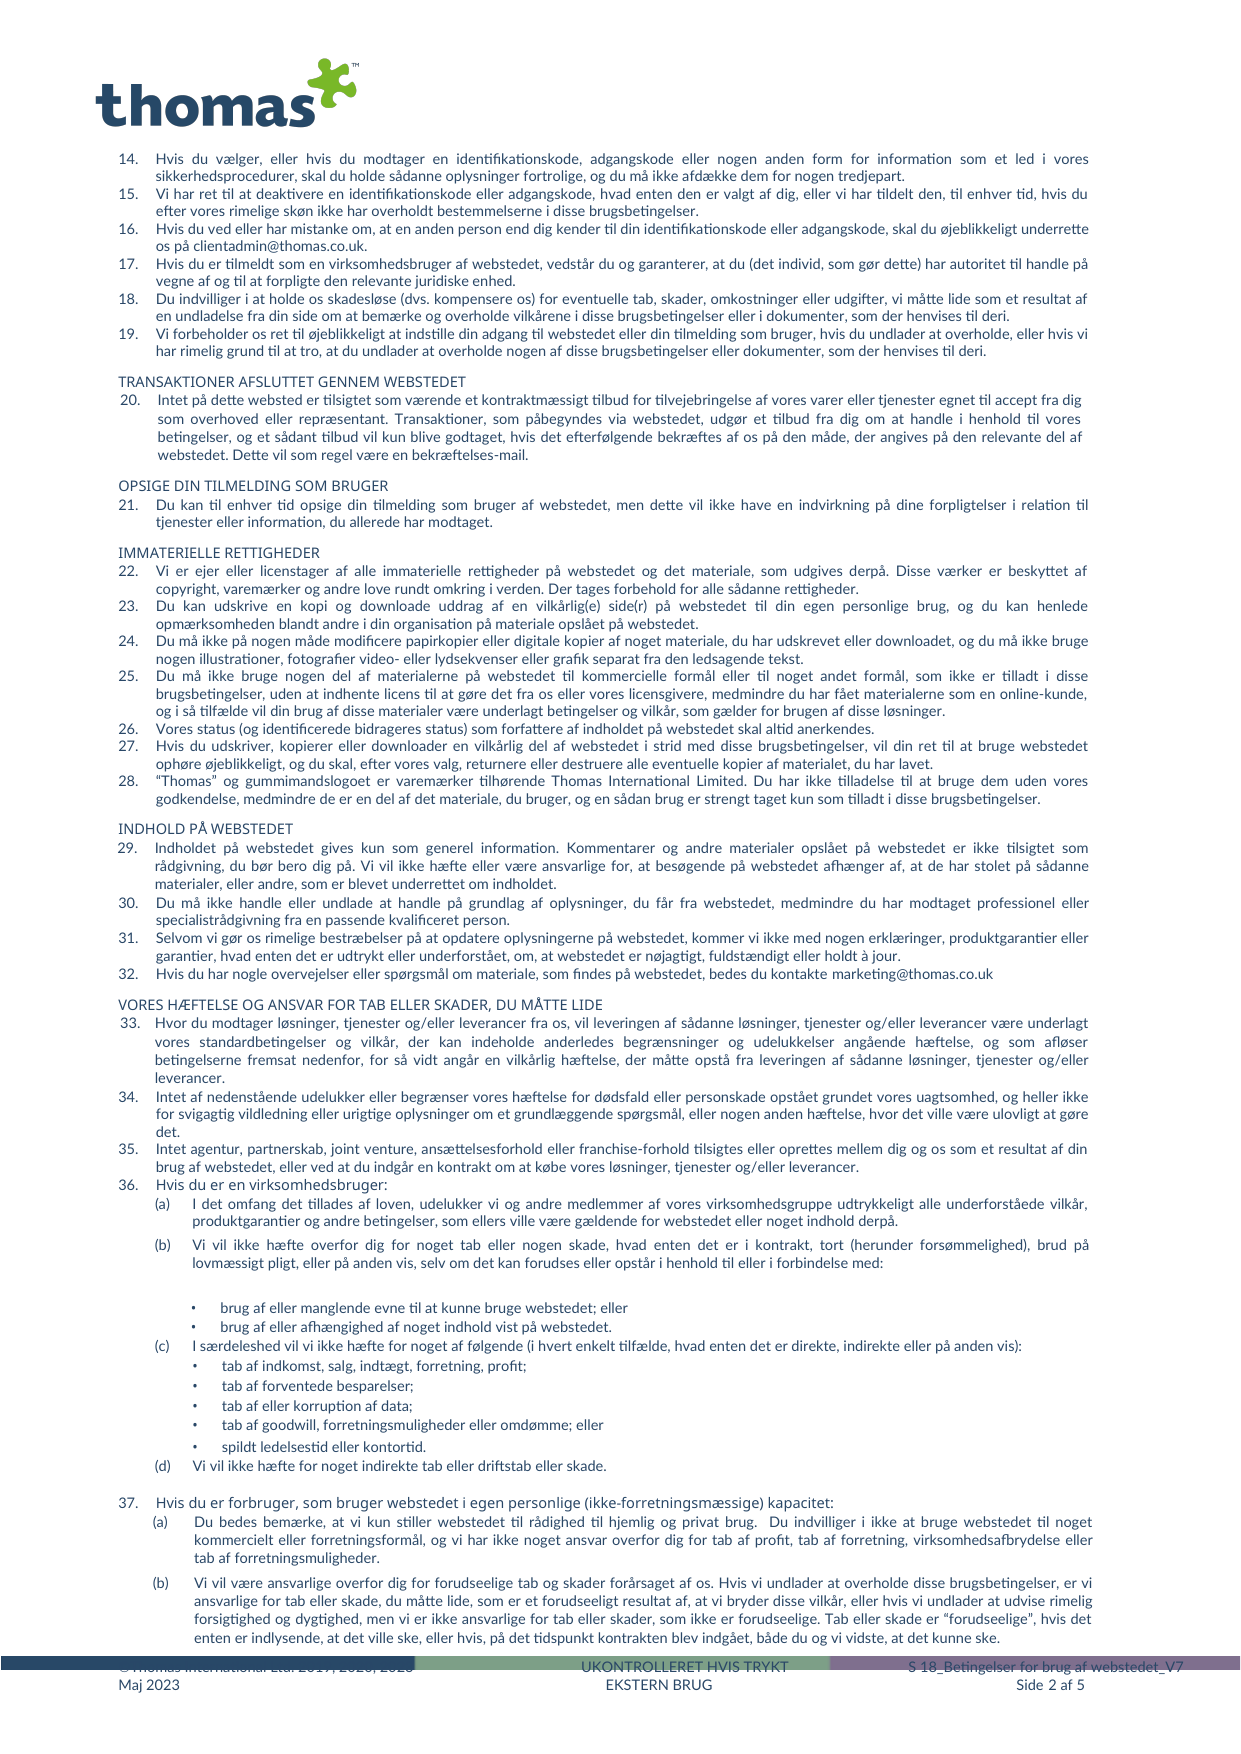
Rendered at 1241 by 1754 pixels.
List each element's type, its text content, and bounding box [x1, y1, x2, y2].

subtitle Vores HÆFTELSE OG ansvar for tab eller skader, du måtte lide [118, 994, 1090, 1014]
subtitle Vi er ejer eller licenstager af alle immaterielle rettigheder på webstedet og det materiale, som udgives derpå. Disse værker er beskyttet af copyright, varemærker og andre love rundt omkring i verden. Der tages forbehold for alle sådanne rettigheder. [118, 562, 1090, 597]
subtitle Indholdet på webstedet gives kun som generel information. Kommentarer og andre materialer opslået på webstedet er ikke tilsigtet som rådgivning, du bør bero dig på. Vi vil ikke hæfte eller være ansvarlige for, at besøgende på webstedet afhænger af, at de har stolet på sådanne materialer, eller andre, som er blevet underrettet om indholdet. [117, 839, 1090, 893]
list I det omfang det tillades af loven, udelukker vi og andre medlemmer af vores virksomhedsgruppe udtrykkeligt alle underforståede vilkår, produktgarantier og andre betingelser, som ellers ville være gældende for webstedet eller noget indhold derpå. [155, 1195, 1090, 1230]
list tab af indkomst, salg, indtægt, forretning, profit; [192, 1356, 1090, 1375]
subtitle Vi har ret til at deaktivere en identifikationskode eller adgangskode, hvad enten den er valgt af dig, eller vi har tildelt den, til enhver tid, hvis du efter vores rimelige skøn ikke har overholdt bestemmelserne i disse brugsbetingelser. [118, 185, 1090, 220]
subtitle Vi forbeholder os ret til øjeblikkeligt at indstille din adgang til webstedet eller din tilmelding som bruger, hvis du undlader at overholde, eller hvis vi har rimelig grund til at tro, at du undlader at overholde nogen af disse brugsbetingelser eller dokumenter, som der henvises til deri. [118, 325, 1090, 360]
subtitle Vores status (og identificerede bidrageres status) som forfattere af indholdet på webstedet skal altid anerkendes. [118, 720, 1090, 737]
subtitle Opsige din tilmelding som bruger [118, 476, 1090, 496]
subtitle Du kan udskrive en kopi og downloade uddrag af en vilkårlig(e) side(r) på webstedet til din egen personlige brug, og du kan henlede opmærksomheden blandt andre i din organisation på materiale opslået på webstedet. [118, 597, 1090, 632]
subtitle Hvis du er forbruger, som bruger webstedet i egen personlige (ikke-forretningsmæssige) kapacitet: [118, 1493, 1090, 1513]
subtitle Selvom vi gør os rimelige bestræbelser på at opdatere oplysningerne på webstedet, kommer vi ikke med nogen erklæringer, produktgarantier eller garantier, hvad enten det er udtrykt eller underforstået, om, at webstedet er nøjagtigt, fuldstændigt eller holdt à jour. [118, 929, 1090, 964]
list Vi vil ikke hæfte for noget indirekte tab eller driftstab eller skade. [154, 1457, 1090, 1475]
subtitle Intet på dette websted er tilsigtet som værende et kontraktmæssigt tilbud for tilvejebringelse af vores varer eller tjenester egnet til accept fra dig som overhoved eller repræsentant. Transaktioner, som påbegyndes via webstedet, udgør et tilbud fra dig om at handle i henhold til vores betingelser, og et sådant tilbud vil kun blive godtaget, hvis det efterfølgende bekræftes af os på den måde, der angives på den relevante del af webstedet. Dette vil som regel være en bekræftelses-mail. [120, 391, 1083, 464]
subtitle Intet agentur, partnerskab, joint venture, ansættelsesforhold eller franchise-forhold tilsigtes eller oprettes mellem dig og os som et resultat af din brug af webstedet, eller ved at du indgår en kontrakt om at købe vores løsninger, tjenester og/eller leverancer. [118, 1140, 1090, 1175]
subtitle Du må ikke på nogen måde modificere papirkopier eller digitale kopier af noget materiale, du har udskrevet eller downloadet, og du må ikke bruge nogen illustrationer, fotografier video- eller lydsekvenser eller grafik separat fra den ledsagende tekst. [118, 632, 1090, 667]
subtitle Hvis du har nogle overvejelser eller spørgsmål om materiale, som findes på webstedet, bedes du kontakte marketing@thomas.co.uk [118, 965, 1090, 983]
subtitle Hvis du udskriver, kopierer eller downloader en vilkårlig del af webstedet i strid med disse brugsbetingelser, vil din ret til at bruge webstedet ophøre øjeblikkeligt, og du skal, efter vores valg, returnere eller destruere alle eventuelle kopier af materialet, du har lavet. [118, 737, 1090, 772]
list brug af eller afhængighed af noget indhold vist på webstedet. [191, 1317, 1055, 1337]
list Du bedes bemærke, at vi kun stiller webstedet til rådighed til hjemlig og privat brug. Du indvilliger i ikke at bruge webstedet til noget kommercielt eller forretningsformål, og vi har ikke noget ansvar overfor dig for tab af profit, tab af forretning, virksomhedsafbrydelse eller tab af forretningsmuligheder. [153, 1513, 1094, 1567]
subtitle Intet af nedenstående udelukker eller begrænser vores hæftelse for dødsfald eller personskade opstået grundet vores uagtsomhed, og heller ikke for svigagtig vildledning eller urigtige oplysninger om et grundlæggende spørgsmål, eller nogen anden hæftelse, hvor det ville være ulovligt at gøre det. [118, 1088, 1090, 1140]
subtitle Hvor du modtager løsninger, tjenester og/eller leverancer fra os, vil leveringen af sådanne løsninger, tjenester og/eller leverancer være underlagt vores standardbetingelser og vilkår, der kan indeholde anderledes begrænsninger og udelukkelser angående hæftelse, og som afløser betingelserne fremsat nedenfor, for så vidt angår en vilkårlig hæftelse, der måtte opstå fra leveringen af sådanne løsninger, tjenester og/eller leverancer. [120, 1014, 1090, 1087]
subtitle Du må ikke bruge nogen del af materialerne på webstedet til kommercielle formål eller til noget andet formål, som ikke er tilladt i disse brugsbetingelser, uden at indhente licens til at gøre det fra os eller vores licensgivere, medmindre du har fået materialerne som en online-kunde, og i så tilfælde vil din brug af disse materialer være underlagt betingelser og vilkår, som gælder for brugen af disse løsninger. [118, 667, 1090, 720]
subtitle Hvis du vælger, eller hvis du modtager en identifikationskode, adgangskode eller nogen anden form for information som et led i vores sikkerhedsprocedurer, skal du holde sådanne oplysninger fortrolige, og du må ikke afdække dem for nogen tredjepart. [118, 150, 1090, 185]
list Vi vil ikke hæfte overfor dig for noget tab eller nogen skade, hvad enten det er i kontrakt, tort (herunder forsømmelighed), brud på lovmæssigt pligt, eller på anden vis, selv om det kan forudses eller opstår i henhold til eller i forbindelse med: [154, 1236, 1090, 1272]
list tab af eller korruption af data; [192, 1395, 1090, 1415]
picture [87, 54, 367, 135]
subtitle Hvis du ved eller har mistanke om, at en anden person end dig kender til din identifikationskode eller adgangskode, skal du øjeblikkeligt underrette os på clientadmin@thomas.co.uk. [118, 220, 1090, 255]
subtitle Transaktioner afsluttet gennem webstedet [118, 371, 1090, 391]
subtitle Hvis du er tilmeldt som en virksomhedsbruger af webstedet, vedstår du og garanterer, at du (det individ, som gør dette) har autoritet til handle på vegne af og til at forpligte den relevante juridiske enhed. [118, 255, 1090, 290]
list tab af goodwill, forretningsmuligheder eller omdømme; eller [192, 1415, 1090, 1435]
subtitle Du må ikke handle eller undlade at handle på grundlag af oplysninger, du får fra webstedet, medmindre du har modtaget professionel eller specialistrådgivning fra en passende kvalificeret person. [118, 894, 1090, 929]
list spildt ledelsestid eller kontortid. [192, 1437, 1090, 1457]
list tab af forventede besparelser; [192, 1375, 1090, 1395]
subtitle Du kan til enhver tid opsige din tilmelding som bruger af webstedet, men dette vil ikke have en indvirkning på dine forpligtelser i relation til tjenester eller information, du allerede har modtaget. [118, 496, 1090, 531]
list Vi vil være ansvarlige overfor dig for forudseelige tab og skader forårsaget af os. Hvis vi undlader at overholde disse brugsbetingelser, er vi ansvarlige for tab eller skade, du måtte lide, som er et forudseeligt resultat af, at vi bryder disse vilkår, eller hvis vi undlader at udvise rimelig forsigtighed og dygtighed, men vi er ikke ansvarlige for tab eller skader, som ikke er forudseelige. Tab eller skade er “forudseelige”, hvis det enten er indlysende, at det ville ske, eller hvis, på det tidspunkt kontrakten blev indgået, både du og vi vidste, at det kunne ske. [153, 1574, 1094, 1646]
list I særdeleshed vil vi ikke hæfte for noget af følgende (i hvert enkelt tilfælde, hvad enten det er direkte, indirekte eller på anden vis): [154, 1337, 1090, 1355]
subtitle Hvis du er en virksomhedsbruger: [118, 1175, 1090, 1195]
subtitle Indhold på webstedet [118, 819, 1090, 839]
subtitle “Thomas” og gummimandslogoet er varemærker tilhørende Thomas International Limited. Du har ikke tilladelse til at bruge dem uden vores godkendelse, medmindre de er en del af det materiale, du bruger, og en sådan brug er strengt taget kun som tilladt i disse brugsbetingelser. [118, 772, 1090, 807]
subtitle Immaterielle rettigheder [118, 542, 1090, 562]
list brug af eller manglende evne til at kunne bruge webstedet; eller [191, 1297, 1090, 1317]
subtitle Du indvilliger i at holde os skadesløse (dvs. kompensere os) for eventuelle tab, skader, omkostninger eller udgifter, vi måtte lide som et resultat af en undladelse fra din side om at bemærke og overholde vilkårene i disse brugsbetingelser eller i dokumenter, som der henvises til deri. [118, 290, 1090, 325]
